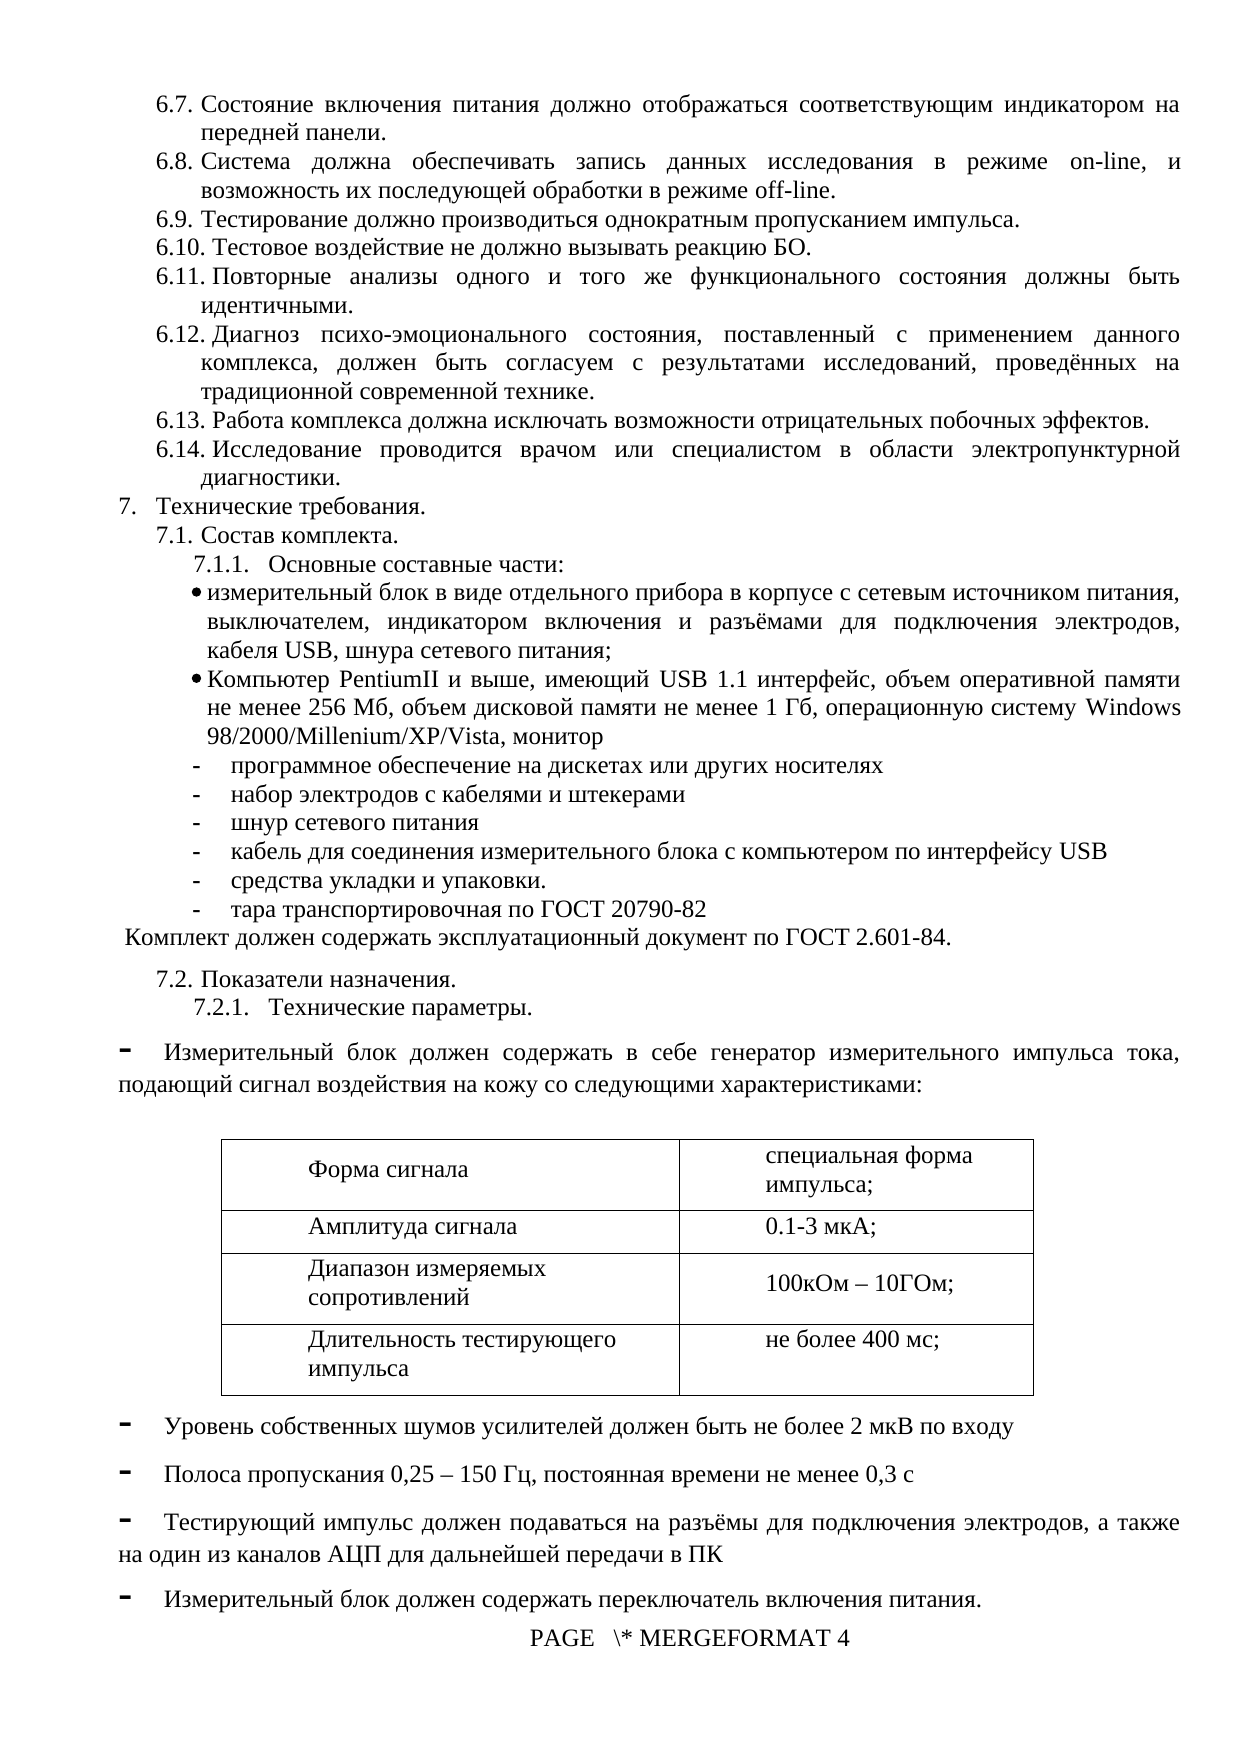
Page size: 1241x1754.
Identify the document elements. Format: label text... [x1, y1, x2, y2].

list измерительный блок в виде отдельного прибора в корпусе с сетевым источником питания, выключателем, индикатором включения и разъёмами для подключения электродов, кабеля USB, шнура сетевого питания; [192, 577, 1181, 664]
list Система должна обеспечивать запись данных исследования в режиме on-line, и возможность их последующей обработки в режиме off-line. [156, 146, 1181, 204]
list Измерительный блок должен содержать в себе генератор измерительного импульса тока, подающий сигнал воздействия на кожу со следующими характеристиками: [118, 1021, 1181, 1098]
list Тестирование должно производиться однократным пропусканием импульса. [156, 204, 1181, 232]
list Основные составные части: [193, 549, 1181, 577]
list Технические параметры. [193, 992, 1181, 1021]
list Полоса пропускания 0,25 – 150 Гц, постоянная времени не менее 0,3 с [118, 1443, 1181, 1491]
list Повторные анализы одного и того же функционального состояния должны быть идентичными. [156, 261, 1181, 319]
table_header Форма сигнала [222, 1140, 679, 1210]
list Технические требования. [118, 491, 1181, 520]
table_cell 100кОм – 10ГОм; [680, 1254, 1033, 1323]
list тара транспортировочная по ГОСТ 20790-82 [192, 894, 1181, 922]
list Измерительный блок должен содержать переключатель включения питания. [118, 1568, 1181, 1616]
list набор электродов с кабелями и штекерами [192, 779, 1181, 807]
list Тестовое воздействие не должно вызывать реакцию БО. [156, 232, 1181, 261]
table_cell не более 400 мс; [680, 1325, 1033, 1394]
table_header специальная форма импульса; [680, 1140, 1033, 1210]
list Диагноз психо-эмоционального состояния, поставленный с применением данного комплекса, должен быть согласуем с результатами исследований, проведённых на традиционной современной технике. [156, 319, 1181, 405]
table_cell Длительность тестирующего импульса [222, 1325, 679, 1394]
list кабель для соединения измерительного блока с компьютером по интерфейсу USB [192, 836, 1181, 865]
list Показатели назначения. [156, 964, 1181, 992]
list средства укладки и упаковки. [192, 865, 1181, 894]
list Состав комплекта. [156, 520, 1181, 549]
list шнур сетевого питания [192, 807, 1181, 836]
table_cell Амплитуда сигнала [222, 1211, 679, 1252]
list Исследование проводится врачом или специалистом в области электропунктурной диагностики. [156, 434, 1181, 491]
list Компьютер PentiumII и выше, имеющий USB 1.1 интерфейс, объем оперативной памяти не менее 256 Мб, объем дисковой памяти не менее 1 Гб, операционную систему Windows 98/2000/Millenium/XP/Vista, монитор [192, 664, 1181, 750]
list Работа комплекса должна исключать возможности отрицательных побочных эффектов. [156, 405, 1181, 434]
list Уровень собственных шумов усилителей должен быть не более 2 мкВ по входу [118, 1396, 1181, 1443]
table_cell 0.1-3 мкА; [680, 1211, 1033, 1252]
list Состояние включения питания должно отображаться соответствующим индикатором на передней панели. [156, 89, 1181, 146]
list Тестирующий импульс должен подаваться на разъёмы для подключения электродов, а также на один из каналов АЦП для дальнейшей передачи в ПК [118, 1491, 1181, 1568]
list программное обеспечение на дискетах или других носителях [192, 750, 1181, 779]
text Комплект должен содержать эксплуатационный документ по ГОСТ 2.601-84. [118, 922, 1181, 951]
table_cell Диапазон измеряемых сопротивлений [222, 1254, 679, 1323]
